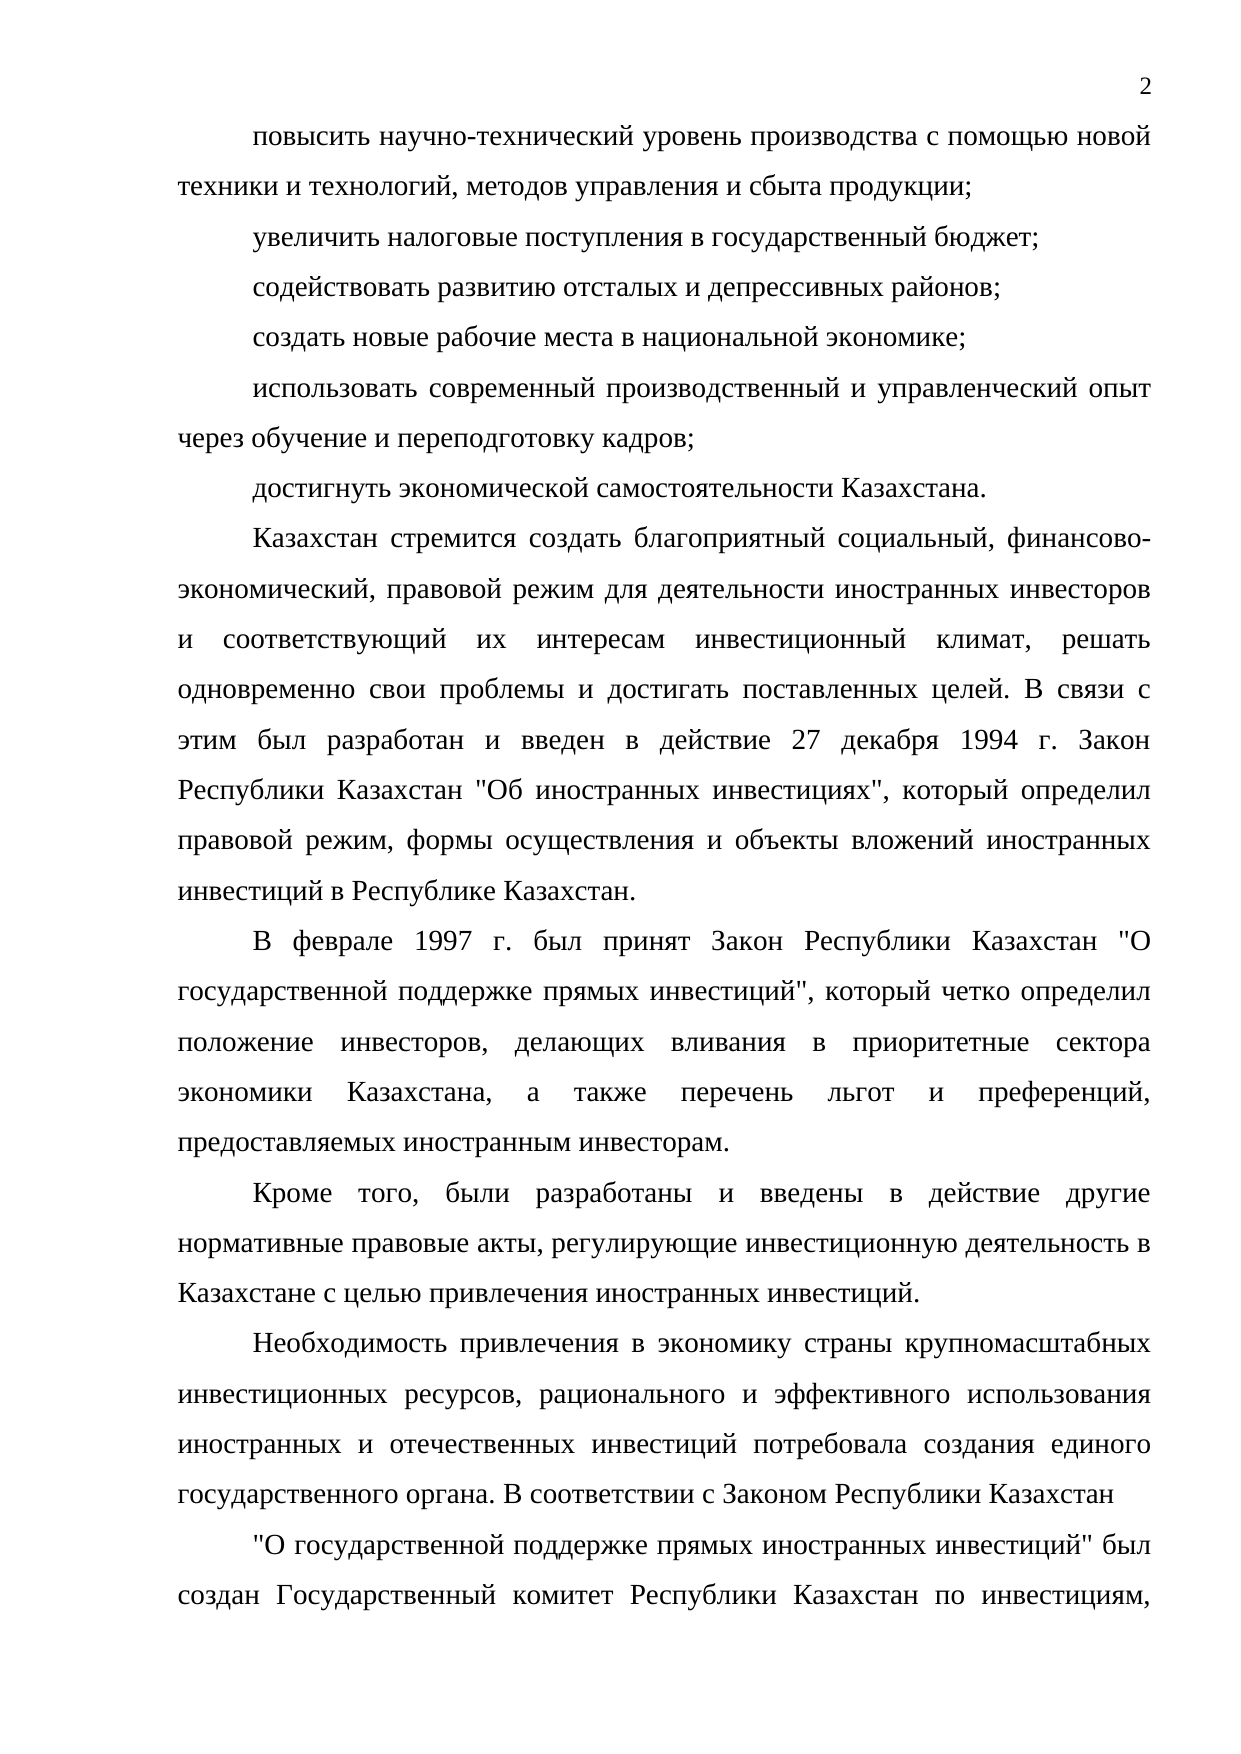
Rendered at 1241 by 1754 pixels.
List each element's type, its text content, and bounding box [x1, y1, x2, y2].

text увеличить налоговые поступления в государственный бюджет; [177, 219, 1152, 252]
text создать новые рабочие места в национальной экономике; [177, 319, 1152, 353]
text повысить научно-технический уровень производства с помощью новой техники и технологий, методов управления и сбыта продукции; [177, 118, 1152, 202]
text содействовать развитию отсталых и депрессивных районов; [177, 269, 1152, 303]
text Необходимость привлечения в экономику страны крупномасштабных инвестиционных ресурсов, рационального и эффективного использования иностранных и отечественных инвестиций потребовала создания единого государственного органа. В соответствии с Законом Республики Казахстан [177, 1326, 1152, 1510]
text В феврале 1997 г. был принят Закон Республики Казахстан "О государственной поддержке прямых инвестиций", который четко определил положение инвесторов, делающих вливания в приоритетные сектора экономики Казахстана, а также перечень льгот и преференций, предоставляемых иностранным инвесторам. [177, 923, 1152, 1158]
text достигнуть экономической самостоятельности Казахстана. [177, 470, 1152, 504]
text Кроме того, были разработаны и введены в действие другие нормативные правовые акты, регулирующие инвестиционную деятельность в Казахстане с целью привлечения иностранных инвестиций. [177, 1175, 1152, 1309]
text Казахстан стремится создать благоприятный социальный, финансово-экономический, правовой режим для деятельности иностранных инвесторов и соответствующий их интересам инвестиционный климат, решать одновременно свои проблемы и достигать поставленных целей. В связи с этим был разработан и введен в действие 27 декабря 1994 г. Закон Республики Казахстан "Об иностранных инвестициях", который определил правовой режим, формы осуществления и объекты вложений иностранных инвестиций в Республике Казахстан. [177, 521, 1152, 906]
text использовать современный производственный и управленческий опыт через обучение и переподготовку кадров; [177, 370, 1152, 453]
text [177, 1527, 1152, 1611]
